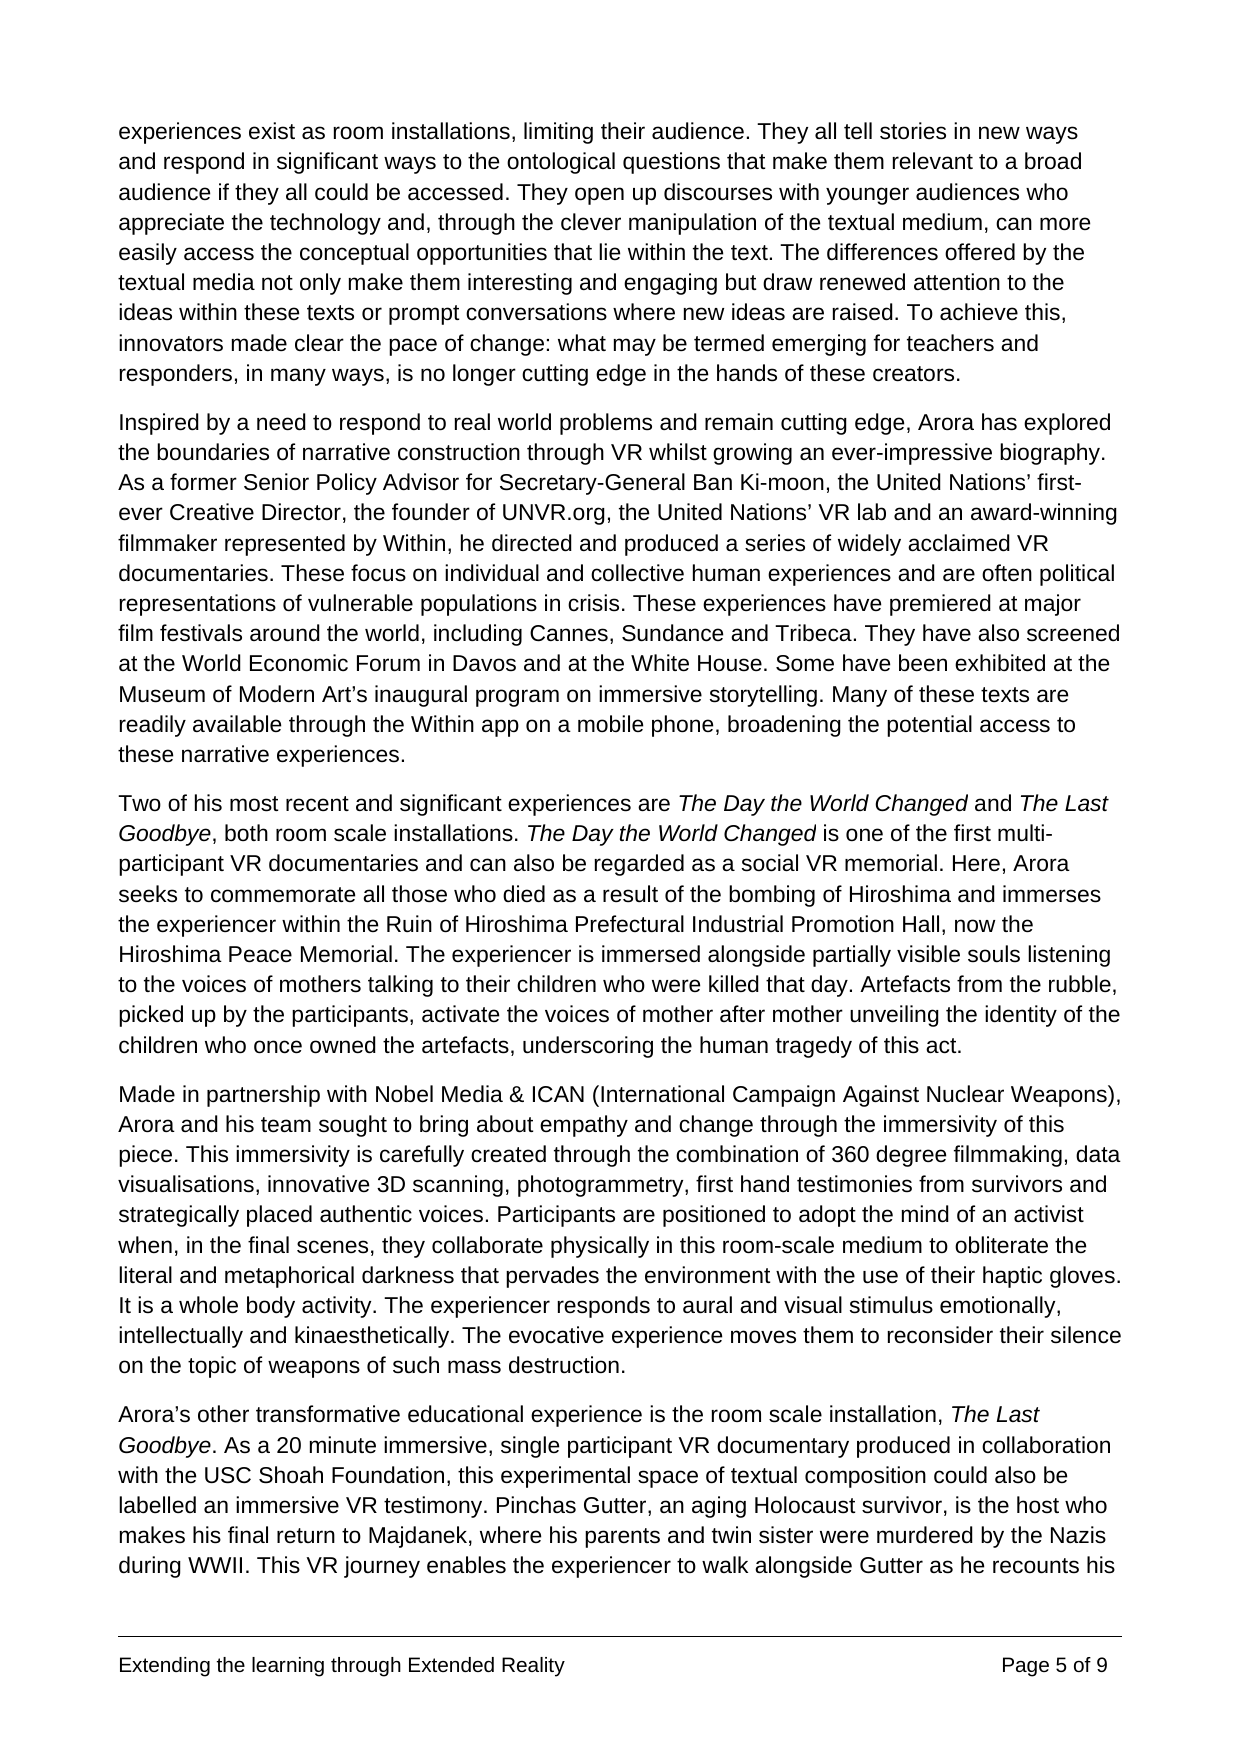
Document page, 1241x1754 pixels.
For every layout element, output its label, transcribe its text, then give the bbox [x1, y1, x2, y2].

text Inspired by a need to respond to real world problems and remain cutting edge, Arora has explored the boundaries of narrative construction through VR whilst growing an ever-impressive biography. As a former Senior Policy Advisor for Secretary-General Ban Ki-moon, the United Nations’ first-ever Creative Director, the founder of UNVR.org, the United Nations’ VR lab and an award-winning filmmaker represented by Within, he directed and produced a series of widely acclaimed VR documentaries. These focus on individual and collective human experiences and are often political representations of vulnerable populations in crisis. These experiences have premiered at major film festivals around the world, including Cannes, Sundance and Tribeca. They have also screened at the World Economic Forum in Davos and at the White House. Some have been exhibited at the Museum of Modern Art’s inaugural program on immersive storytelling. Many of these texts are readily available through the Within app on a mobile phone, broadening the potential access to these narrative experiences. [118, 409, 1122, 767]
text Two of his most recent and significant experiences are The Day the World Changed and The Last Goodbye, both room scale installations. The Day the World Changed is one of the first multi-participant VR documentaries and can also be regarded as a social VR memorial. Here, Arora seeks to commemorate all those who died as a result of the bombing of Hiroshima and immerses the experiencer within the Ruin of Hiroshima Prefectural Industrial Promotion Hall, now the Hiroshima Peace Memorial. The experiencer is immersed alongside partially visible souls listening to the voices of mothers talking to their children who were killed that day. Artefacts from the rubble, picked up by the participants, activate the voices of mother after mother unveiling the identity of the children who once owned the artefacts, underscoring the human tragedy of this act. [118, 790, 1122, 1058]
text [118, 118, 1122, 386]
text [118, 1401, 1122, 1579]
text Made in partnership with Nobel Media & ICAN (International Campaign Against Nuclear Weapons), Arora and his team sought to bring about empathy and change through the immersivity of this piece. This immersivity is carefully created through the combination of 360 degree filmmaking, data visualisations, innovative 3D scanning, photogrammetry, first hand testimonies from survivors and strategically placed authentic voices. Participants are positioned to adopt the mind of an activist when, in the final scenes, they collaborate physically in this room-scale medium to obliterate the literal and metaphorical darkness that pervades the environment with the use of their haptic gloves. It is a whole body activity. The experiencer responds to aural and visual stimulus emotionally, intellectually and kinaesthetically. The evocative experience moves them to reconsider their silence on the topic of weapons of such mass destruction. [118, 1107, 1122, 1262]
